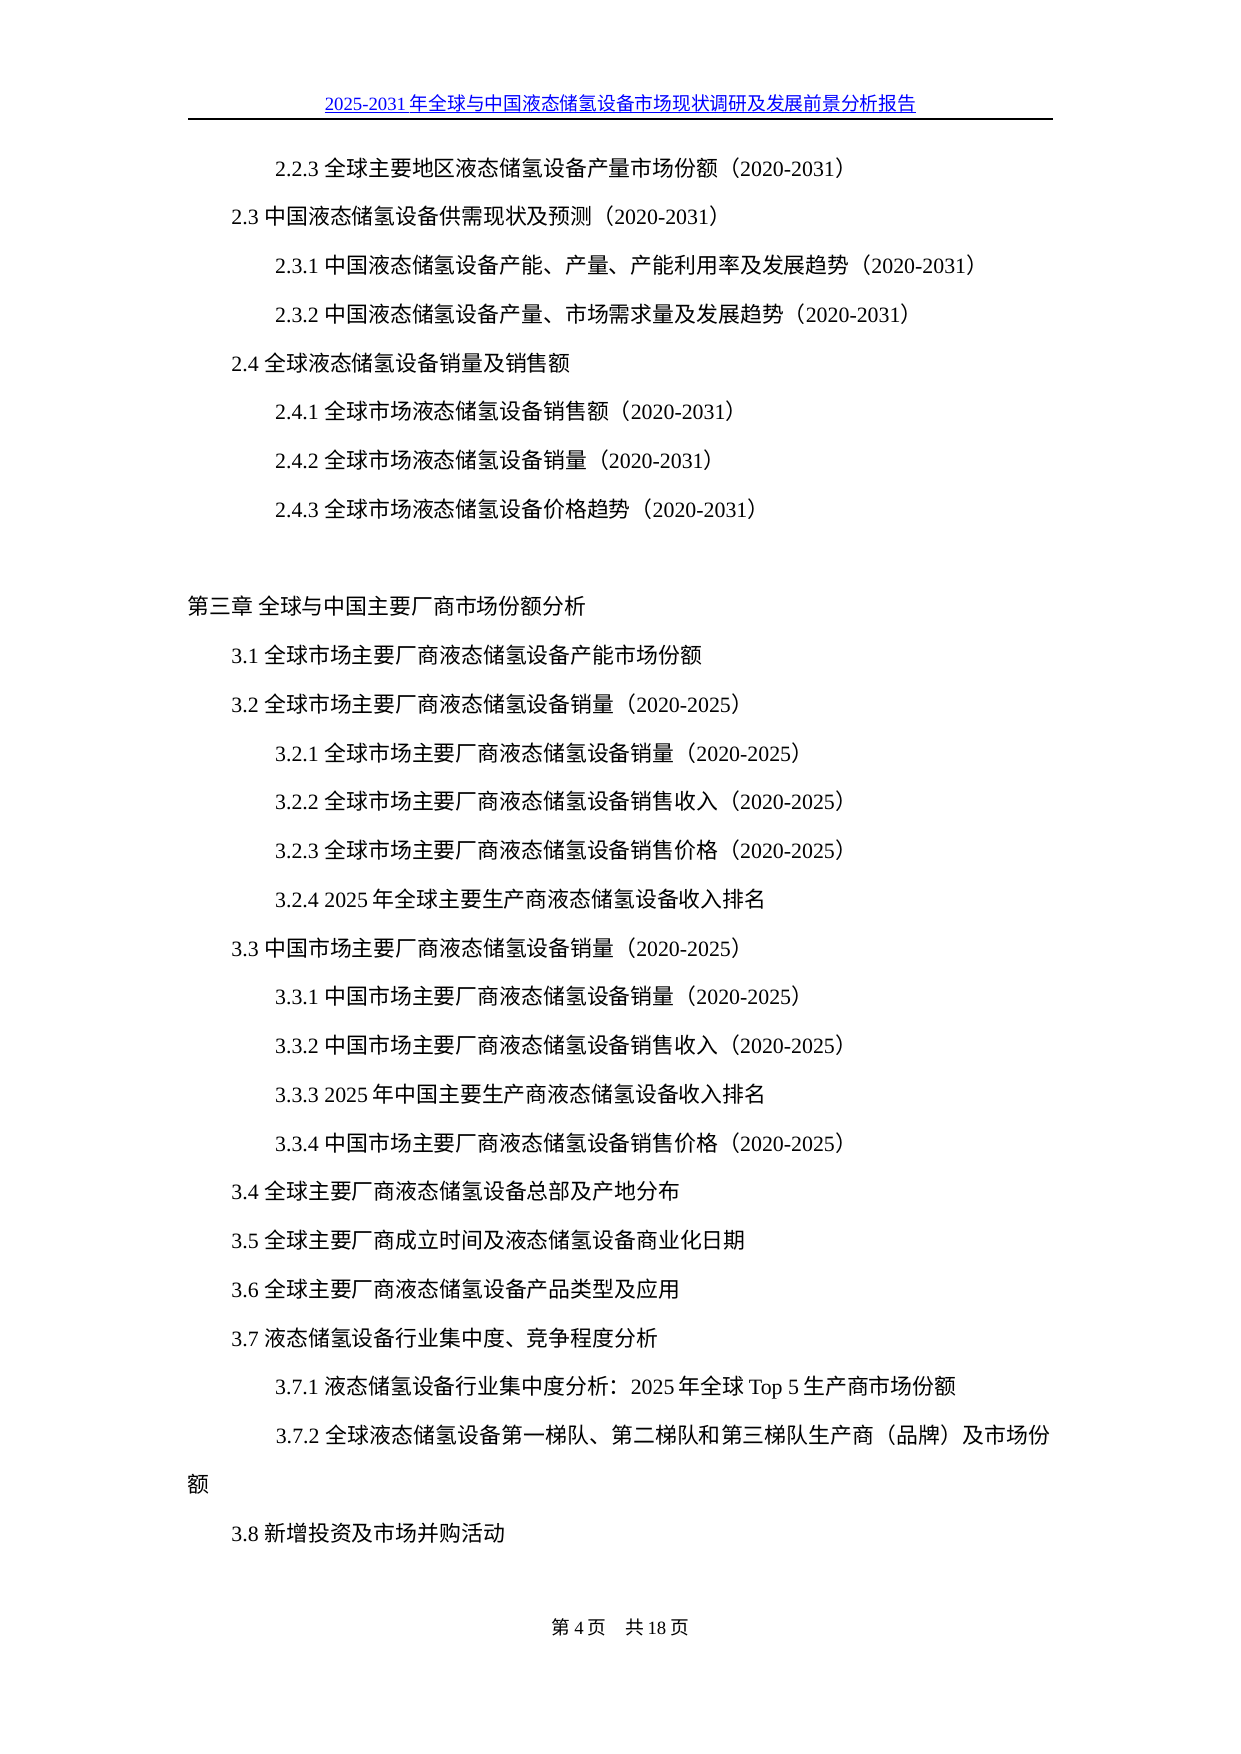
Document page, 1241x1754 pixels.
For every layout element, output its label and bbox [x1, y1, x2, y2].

text [187, 150, 1053, 1548]
